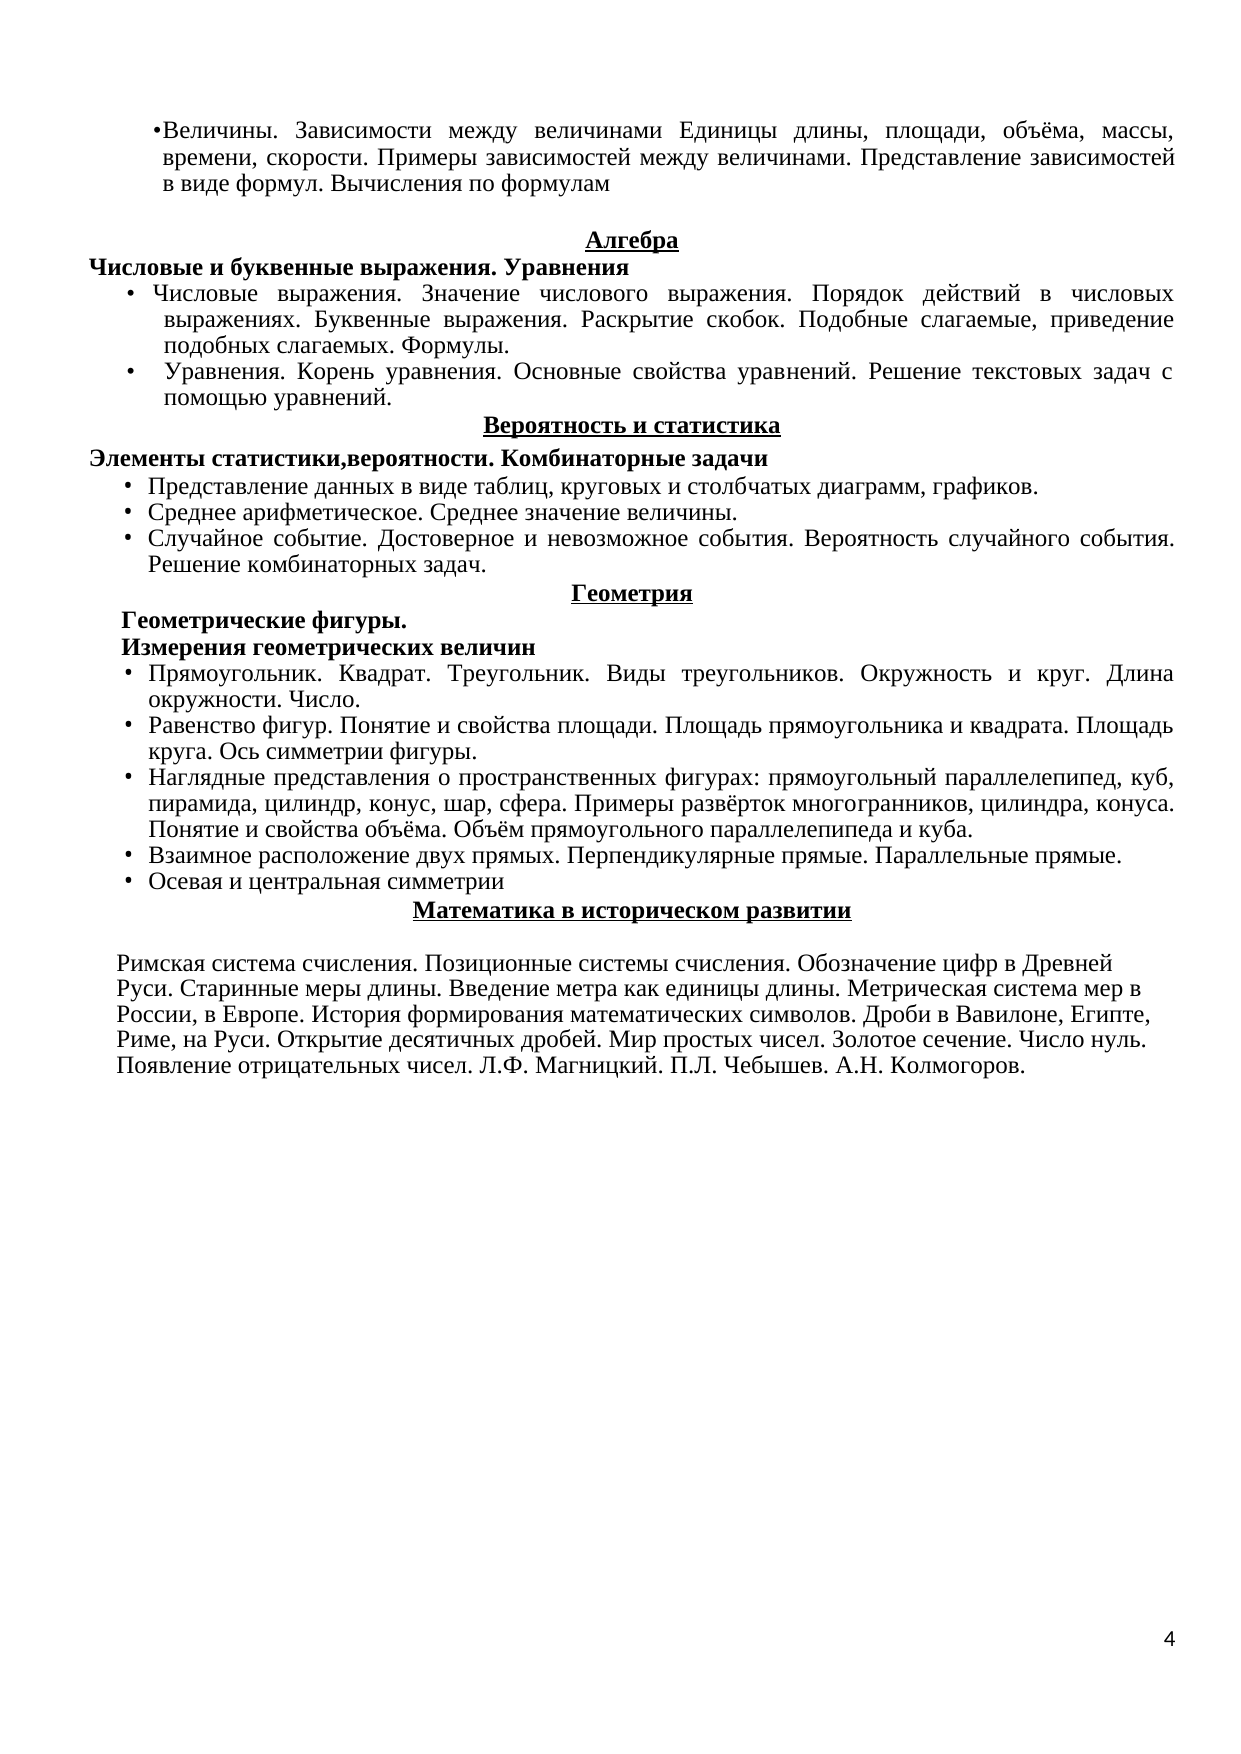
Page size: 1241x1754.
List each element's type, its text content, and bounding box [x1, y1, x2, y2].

text Геометрические фигуры. [121, 608, 1175, 634]
text Алгебра [89, 225, 1175, 254]
list Осевая и центральная симметрии [124, 869, 1175, 895]
list Наглядные представления о пространственных фигурах: прямоугольный параллелепипед, куб, пирамида, цилиндр, конус, шар, сфера. Примеры развёрток многогранников, цилиндра, конуса. Понятие и свойства объёма. Объём прямоугольного параллелепипеда и куба. [124, 764, 1175, 843]
list Величины. Зависимости между величинами Единицы длины, площади, объёма, массы, времени, скорости. Примеры зависимостей между величинами. Представление зависимостей в виде формул. Вычисления по формулам [153, 118, 1175, 197]
list Взаимное расположение двух прямых. Перпендикулярные прямые. Параллельные прямые. [124, 843, 1175, 869]
text Числовые и буквенные выражения. Уравнения [89, 254, 1175, 280]
text Вероятность и статистика [89, 410, 1175, 439]
list Равенство фигур. Понятие и свойства площади. Площадь прямоугольника и квадрата. Площадь круга. Ось симметрии фигуры. [124, 712, 1175, 764]
text Измерения геометрических величин [121, 634, 1175, 660]
text Геометрия [89, 578, 1175, 606]
text Элементы статистики,вероятности. Комбинаторные задачи [89, 441, 1175, 473]
list Уравнения. Корень уравнения. Основные свойства уравнений. Решение текстовых задач с помощью уравнений. [126, 358, 1173, 410]
list Среднее арифметическое. Среднее значение величины. [123, 499, 1175, 526]
text Римская система счисления. Позиционные системы счисления. Обозначение цифр в Древней Руси. Старинные меры длины. Введение метра как единицы длины. Метрическая система мер в России, в Европе. История формирования математических символов. Дроби в Вавилоне, Египте, Риме, на Руси. Открытие десятичных дробей. Мир простых чисел. Золотое сечение. Число нуль. Появление отрицательных чисел. Л.Ф. Магницкий. П.Л. Чебышев. А.Н. Колмогоров. [116, 951, 1175, 1078]
list Числовые выражения. Значение числового выражения. Порядок действий в числовых выражениях. Буквенные выражения. Раскрытие скобок. Подобные слагаемые, приведение подобных слагаемых. Формулы. [126, 280, 1175, 358]
list Прямоугольник. Квадрат. Треугольник. Виды треугольников. Окружность и круг. Длина окружности. Число. [124, 660, 1175, 712]
text Математика в историческом развитии [89, 895, 1175, 923]
list Представление данных в виде таблиц, круговых и столбчатых диаграмм, графиков. [123, 473, 1175, 499]
list Случайное событие. Достоверное и невозможное события. Вероятность случайного события. Решение комбинаторных задач. [123, 526, 1175, 578]
